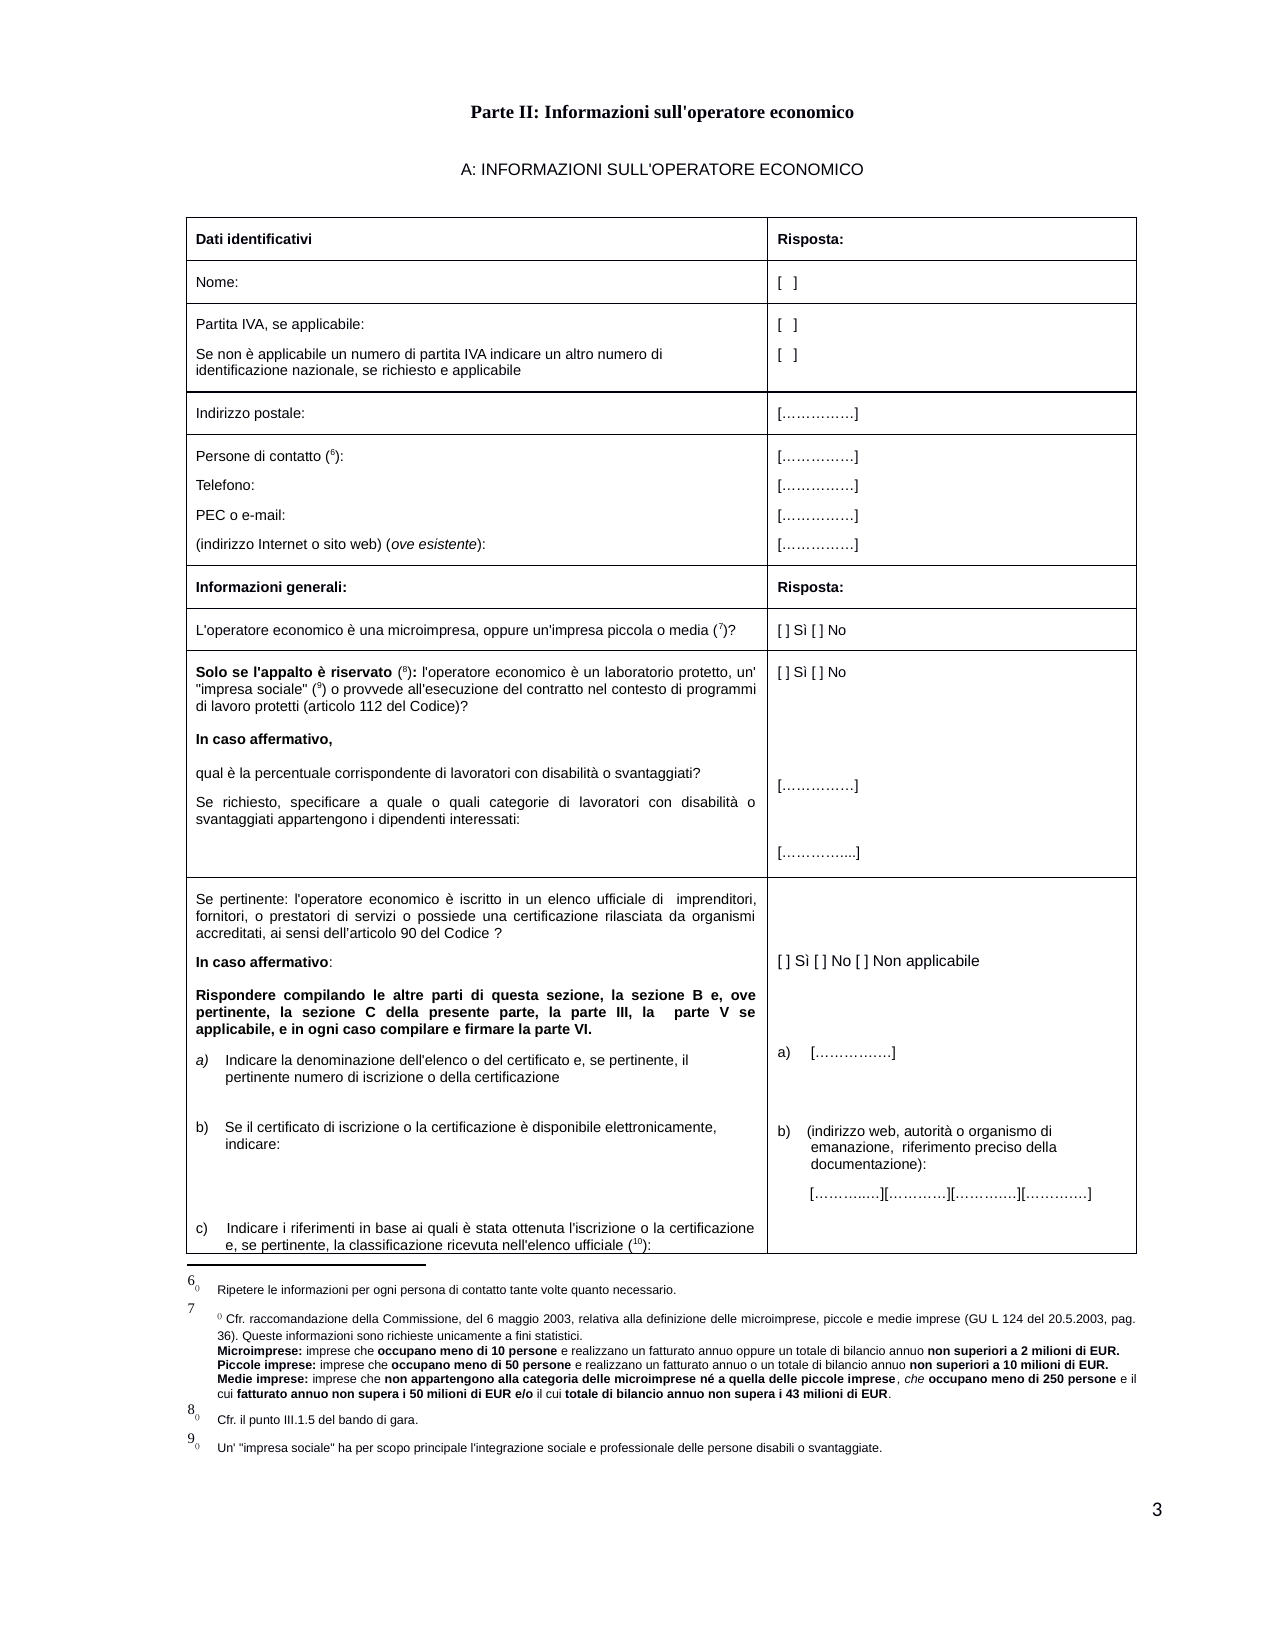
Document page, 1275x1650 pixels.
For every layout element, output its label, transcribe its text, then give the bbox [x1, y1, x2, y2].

table_cell [ ] [ ] [768, 304, 1136, 391]
title A: Informazioni sull'operatore economico [187, 160, 1137, 179]
table_cell Indirizzo postale: [187, 393, 767, 434]
table_cell [ ] Sì [ ] No [……………] […………....] [768, 651, 1136, 877]
table_cell Solo se l'appalto è riservato (): l'operatore economico è un laboratorio protetto, un' "impresa sociale" () o provvede all'esecuzione del contratto nel contesto di programmi di lavoro protetti (articolo 112 del Codice)? In caso affermativo, qual è la percentuale corrispondente di lavoratori con disabilità o svantaggiati? Se richiesto, specificare a quale o quali categorie di lavoratori con disabilità o svantaggiati appartengono i dipendenti interessati: [187, 651, 767, 877]
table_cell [768, 878, 1136, 1253]
table_cell [ ] Sì [ ] No [768, 609, 1136, 650]
table_cell [ ] [768, 261, 1136, 302]
table_cell [……………] [……………] [……………] [……………] [768, 435, 1136, 565]
table_cell Risposta: [768, 566, 1136, 608]
table_cell Nome: [187, 261, 767, 302]
table_cell Partita IVA, se applicabile: Se non è applicabile un numero di partita IVA indicare un altro numero di identificazione nazionale, se richiesto e applicabile [187, 304, 767, 391]
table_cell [187, 878, 767, 1253]
table_cell L'operatore economico è una microimpresa, oppure un'impresa piccola o media ()? [187, 609, 767, 650]
table_header Risposta: [768, 218, 1136, 260]
title Parte II: Informazioni sull'operatore economico [187, 101, 1137, 123]
table_cell Informazioni generali: [187, 566, 767, 608]
table_header Dati identificativi [187, 218, 767, 260]
table_cell Persone di contatto (): Telefono: PEC o e-mail: (indirizzo Internet o sito web) (ove esistente): [187, 435, 767, 565]
table_cell [……………] [768, 393, 1136, 434]
